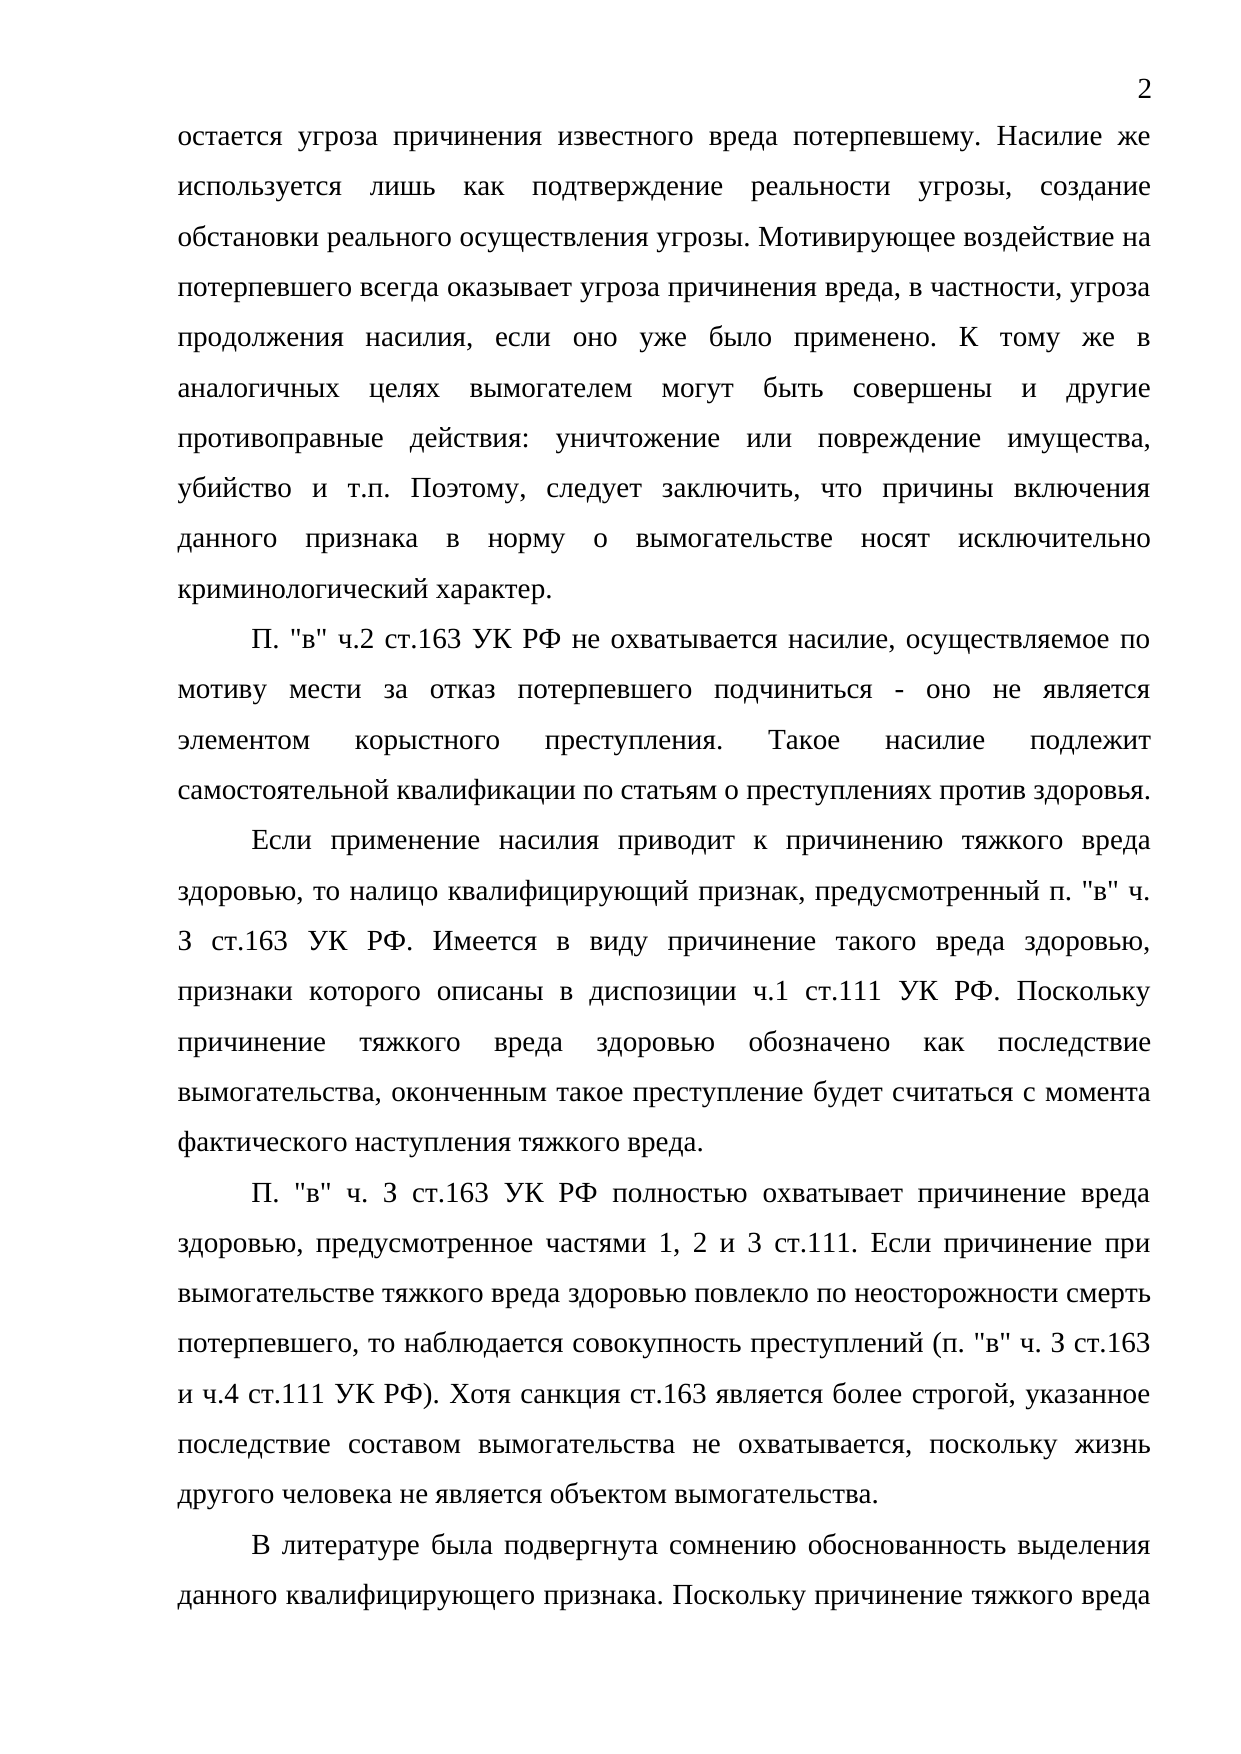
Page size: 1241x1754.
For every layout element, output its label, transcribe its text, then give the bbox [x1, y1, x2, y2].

text П. "в" ч.2 ст.163 УК РФ не охватывается насилие, осуществляемое по мотиву мести за отказ потерпевшего подчиниться - оно не является элементом корыстного преступления. Такое насилие подлежит самостоятельной квалификации по статьям о преступлениях против здоровья. [177, 621, 1152, 806]
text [177, 118, 1152, 604]
text П. "в" ч. З ст.163 УК РФ полностью охватывает причинение вреда здоровью, предусмотренное частями 1, 2 и 3 ст.111. Если причинение при вымогательстве тяжкого вреда здоровью повлекло по неосторожности смерть потерпевшего, то наблюдается совокупность преступлений (п. "в" ч. З ст.163 и ч.4 ст.111 УК РФ). Хотя санкция ст.163 является более строгой, указанное последствие составом вымогательства не охватывается, поскольку жизнь другого человека не является объектом вымогательства. [177, 1175, 1152, 1510]
text Если применение насилия приводит к причинению тяжкого вреда здоровью, то налицо квалифицирующий признак, предусмотренный п. "в" ч. З ст.163 УК РФ. Имеется в виду причинение такого вреда здоровью, признаки которого описаны в диспозиции ч.1 ст.111 УК РФ. Поскольку причинение тяжкого вреда здоровью обозначено как последствие вымогательства, оконченным такое преступление будет считаться с момента фактического наступления тяжкого вреда. [177, 822, 1152, 1158]
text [177, 1527, 1152, 1611]
